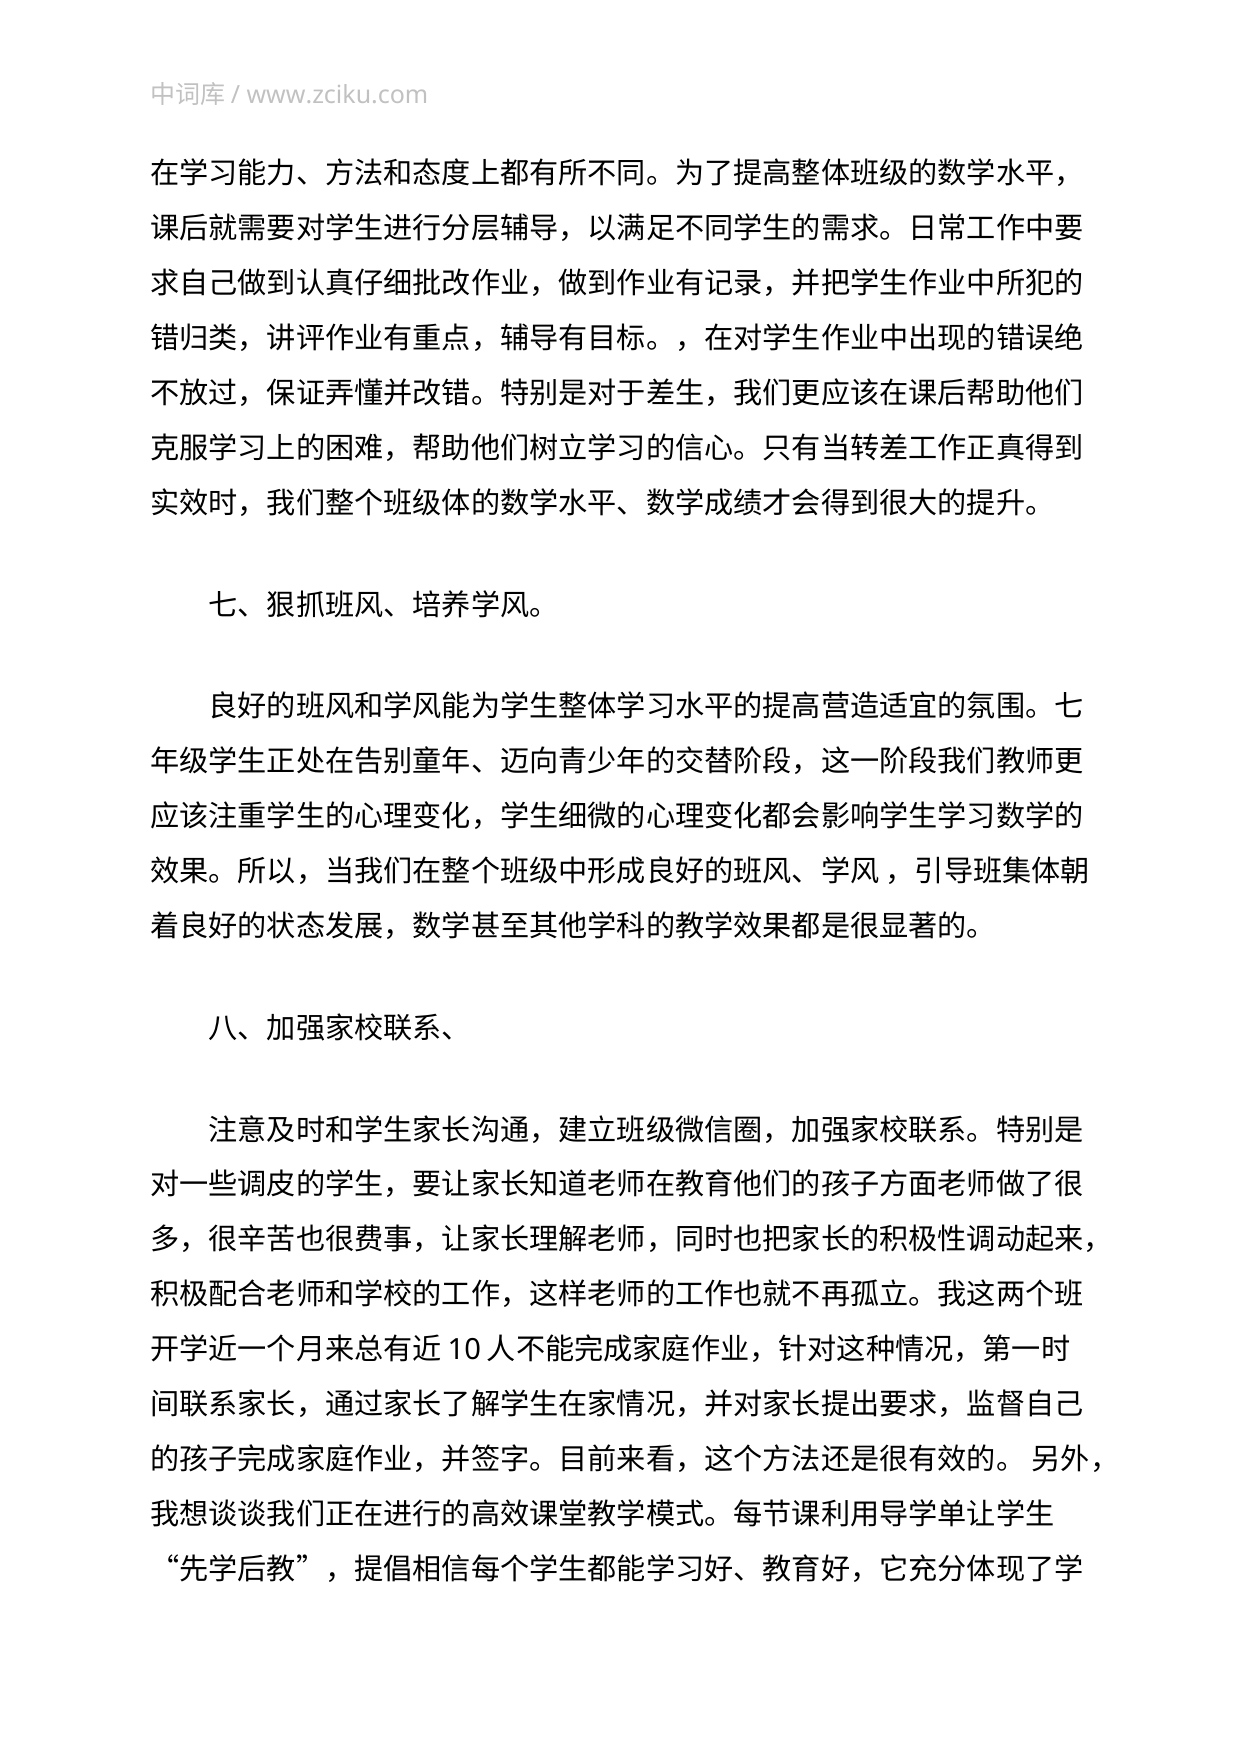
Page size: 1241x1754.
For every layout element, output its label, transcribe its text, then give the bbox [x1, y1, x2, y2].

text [150, 150, 1090, 522]
text 七、狠抓班风、培养学风。 [150, 581, 1090, 623]
text 八、加强家校联系、 [150, 1004, 1090, 1047]
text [150, 1106, 1090, 1588]
text 良好的班风和学风能为学生整体学习水平的提高营造适宜的氛围。七年级学生正处在告别童年、迈向青少年的交替阶段，这一阶段我们教师更应该注重学生的心理变化，学生细微的心理变化都会影响学生学习数学的效果。所以，当我们在整个班级中形成良好的班风、学风 ，引导班集体朝着良好的状态发展，数学甚至其他学科的教学效果都是很显著的。 [150, 683, 1090, 945]
